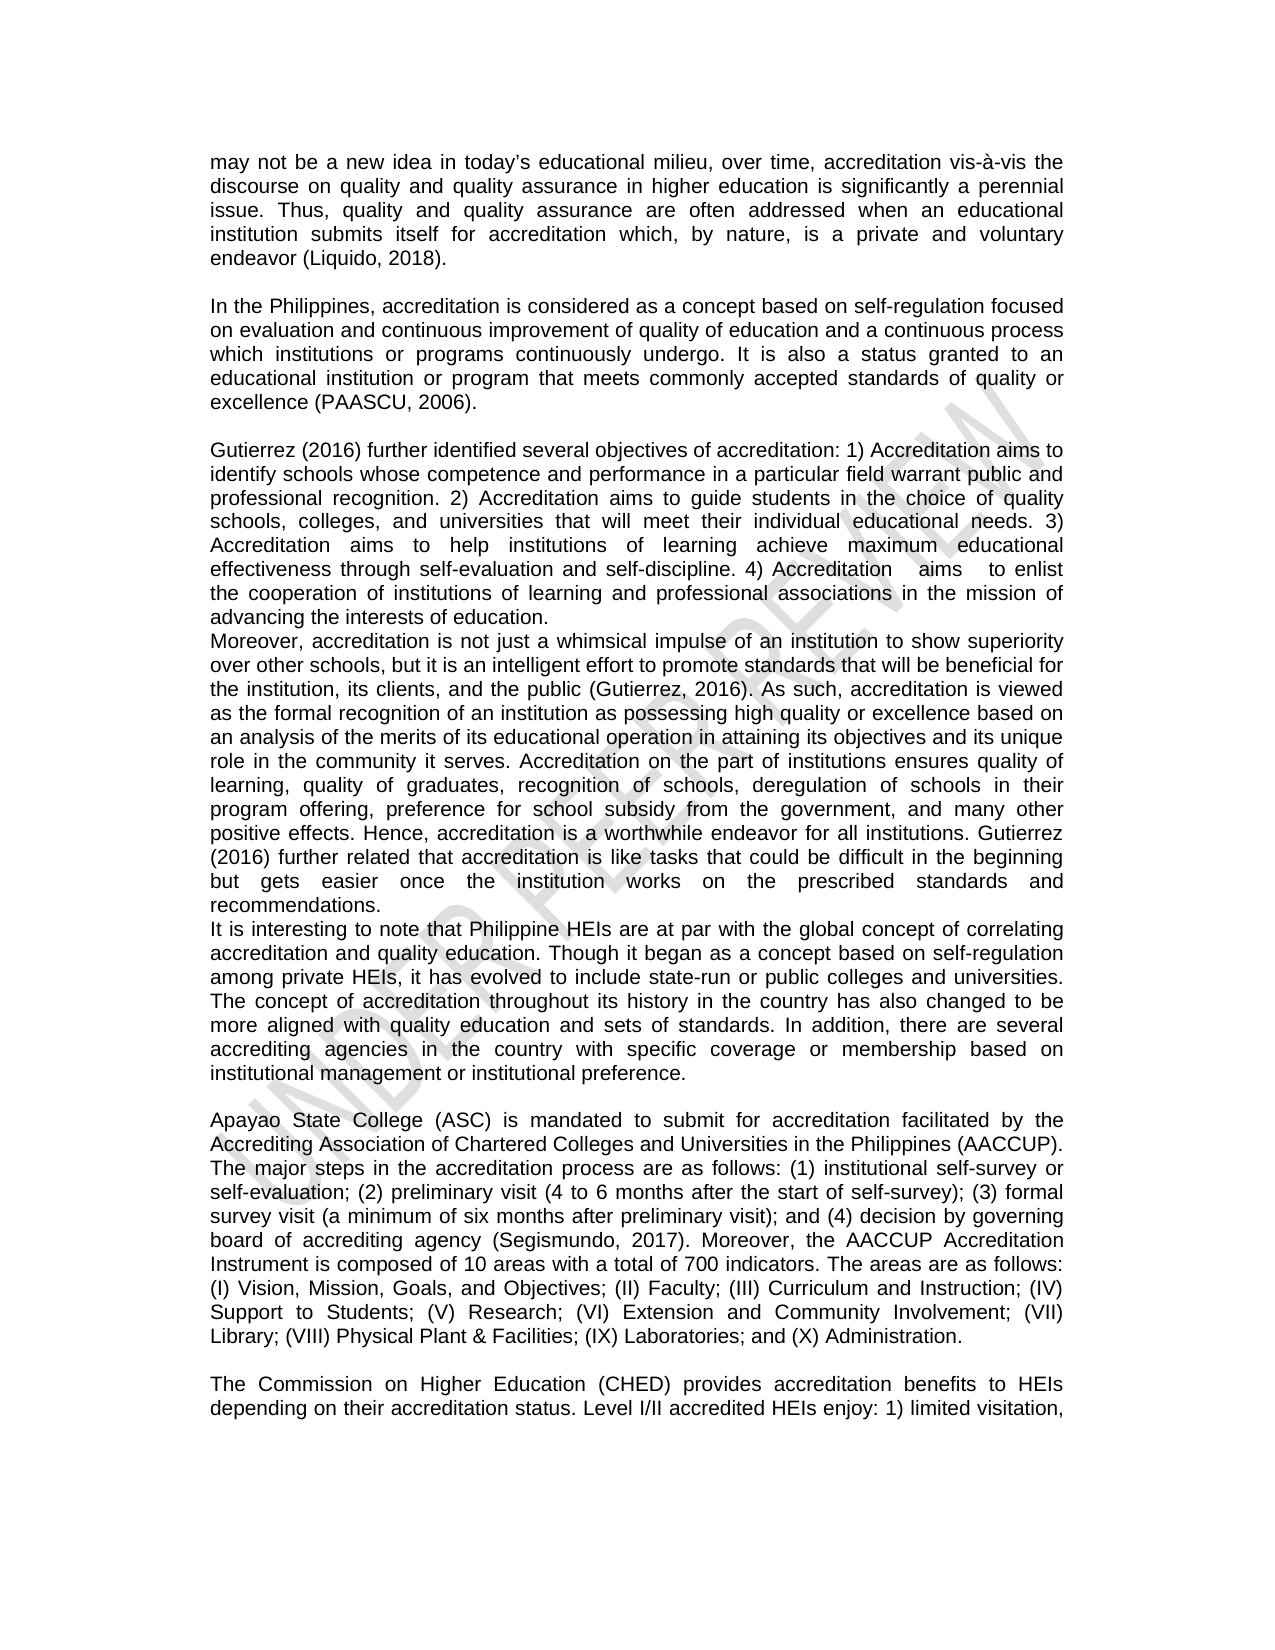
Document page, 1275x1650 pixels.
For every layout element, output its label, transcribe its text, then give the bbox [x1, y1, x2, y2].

text Moreover, accreditation is not just a whimsical impulse of an institution to show superiority over other schools, but it is an intelligent effort to promote standards that will be beneficial for the institution, its clients, and the public (Gutierrez, 2016). As such, accreditation is viewed as the formal recognition of an institution as possessing high quality or excellence based on an analysis of the merits of its educational operation in attaining its objectives and its unique role in the community it serves. Accreditation on the part of institutions ensures quality of learning, quality of graduates, recognition of schools, deregulation of schools in their program offering, preference for school subsidy from the government, and many other positive effects. Hence, accreditation is a worthwhile endeavor for all institutions. Gutierrez (2016) further related that accreditation is like tasks that could be difficult in the beginning but gets easier once the institution works on the prescribed standards and recommendations. [210, 629, 1065, 917]
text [210, 1372, 1065, 1420]
text It is interesting to note that Philippine HEIs are at par with the global concept of correlating accreditation and quality education. Though it began as a concept based on self-regulation among private HEIs, it has evolved to include state-run or public colleges and universities. The concept of accreditation throughout its history in the country has also changed to be more aligned with quality education and sets of standards. In addition, there are several accrediting agencies in the country with specific coverage or membership based on institutional management or institutional preference. [210, 917, 1065, 1084]
text Gutierrez (2016) further identified several objectives of accreditation: 1) Accreditation aims to identify schools whose competence and performance in a particular field warrant public and professional recognition. 2) Accreditation aims to guide students in the choice of quality schools, colleges, and universities that will meet their individual educational needs. 3) Accreditation aims to help institutions of learning achieve maximum educational effectiveness through self-evaluation and self-discipline. 4) Accreditation aims to enlist the cooperation of institutions of learning and professional associations in the mission of advancing the interests of education. [210, 437, 1065, 629]
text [210, 150, 1065, 270]
text In the Philippines, accreditation is considered as a concept based on self-regulation focused on evaluation and continuous improvement of quality of education and a continuous process which institutions or programs continuously undergo. It is also a status granted to an educational institution or program that meets commonly accepted standards of quality or excellence (PAASCU, 2006). [210, 294, 1065, 413]
text Apayao State College (ASC) is mandated to submit for accreditation facilitated by the Accrediting Association of Chartered Colleges and Universities in the Philippines (AACCUP). The major steps in the accreditation process are as follows: (1) institutional self-survey or self-evaluation; (2) preliminary visit (4 to 6 months after the start of self-survey); (3) formal survey visit (a minimum of six months after preliminary visit); and (4) decision by governing board of accrediting agency (Segismundo, 2017). Moreover, the AACCUP Accreditation Instrument is composed of 10 areas with a total of 700 indicators. The areas are as follows: (I) Vision, Mission, Goals, and Objectives; (II) Faculty; (III) Curriculum and Instruction; (IV) Support to Students; (V) Research; (VI) Extension and Community Involvement; (VII) Library; (VIII) Physical Plant & Facilities; (IX) Laboratories; and (X) Administration. [210, 1108, 1065, 1348]
